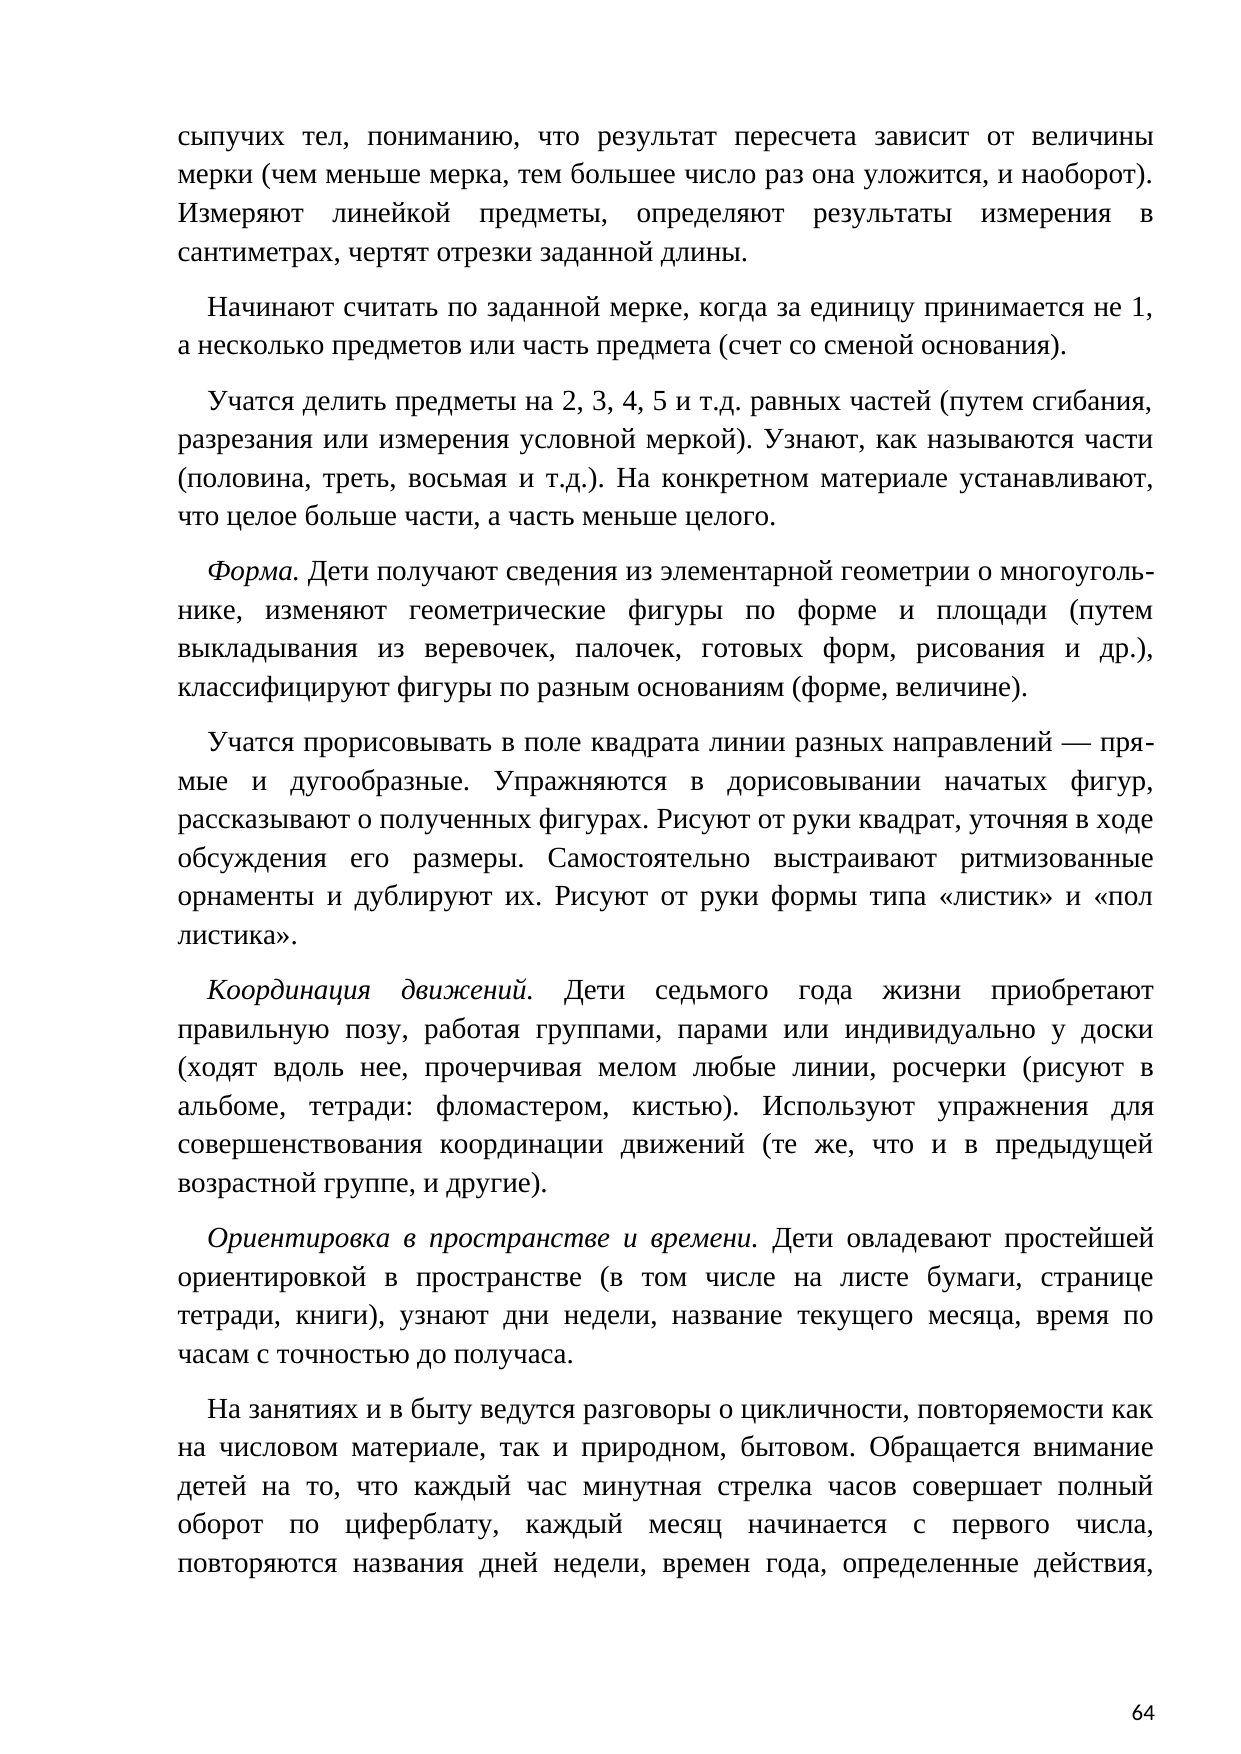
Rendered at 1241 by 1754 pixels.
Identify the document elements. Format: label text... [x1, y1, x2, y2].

text Ориентировка в пространстве и времени. Дети овладевают простейшей ориентировкой в пространстве (в том числе на листе бумаги, странице тетради, книги), узнают дни недели, название текущего месяца, время по часам с точностью до получаса. [177, 1220, 1154, 1369]
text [177, 118, 1154, 267]
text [177, 1391, 1154, 1579]
text Форма. Дети получают сведения из элементарной геометрии о многоугольнике, изменяют геометрические фигуры по форме и площади (путем выкладывания из веревочек, палочек, готовых форм, рисования и др.), классифицируют фигуры по разным основаниям (форме, величине). [177, 553, 1154, 703]
text Учатся прорисовывать в поле квадрата линии разных направлений — прямые и дугообразные. Упражняются в дорисовывании начатых фигур, рассказывают о полученных фигурах. Рисуют от руки квадрат, уточняя в ходе обсуждения его размеры. Самостоятельно выстраивают ритмизованные орнаменты и дублируют их. Рисуют от руки формы типа «листик» и «пол листика». [177, 724, 1154, 951]
text Координация движений. Дети седьмого года жизни приобретают правильную позу, работая группами, парами или индивидуально у доски (ходят вдоль нее, прочерчивая мелом любые линии, росчерки (рисуют в альбоме, тетради: фломастером, кистью). Используют упражнения для совершенствования координации движений (те же, что и в предыдущей возрастной группе, и другие). [177, 972, 1154, 1198]
text Учатся делить предметы на 2, 3, 4, 5 и т.д. равных частей (путем сгибания, разрезания или измерения условной меркой). Узнают, как называются части (половина, треть, восьмая и т.д.). На конкретном материале устанавливают, что целое больше части, а часть меньше целого. [177, 383, 1154, 532]
text Начинают считать по заданной мерке, когда за единицу принимается не 1, а несколько предметов или часть предмета (счет со сменой основания). [177, 289, 1154, 361]
